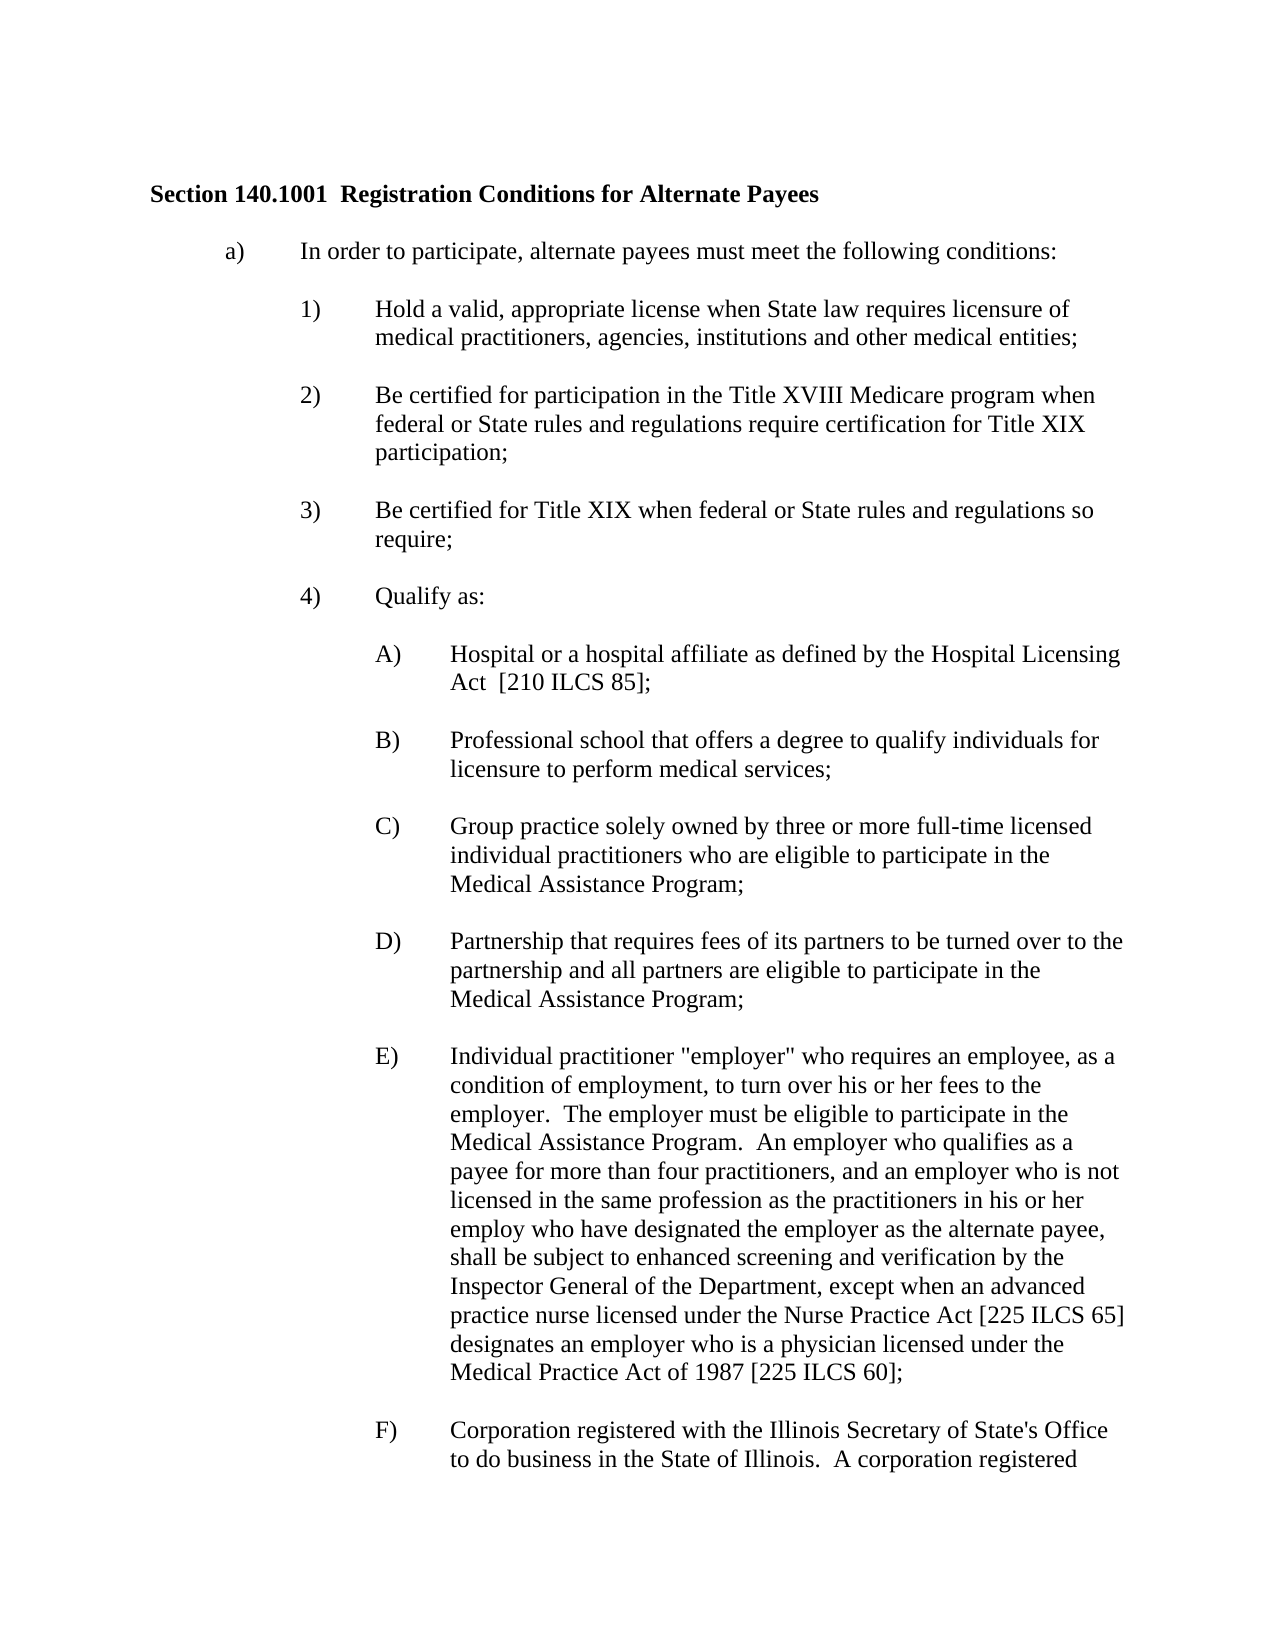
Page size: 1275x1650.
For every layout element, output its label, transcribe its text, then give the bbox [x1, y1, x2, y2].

text 3) Be certified for Title XIX when federal or State rules and regulations so require; [300, 495, 1125, 552]
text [375, 1415, 1125, 1472]
text 1) Hold a valid, appropriate license when State law requires licensure of medical practitioners, agencies, institutions and other medical entities; [300, 294, 1125, 351]
text Section 140.1001 Registration Conditions for Alternate Payees [150, 179, 1125, 207]
text C) Group practice solely owned by three or more full-time licensed individual practitioners who are eligible to participate in the Medical Assistance Program; [375, 811, 1125, 897]
text a) In order to participate, alternate payees must meet the following conditions: [150, 236, 1125, 265]
text A) Hospital or a hospital affiliate as defined by the Hospital Licensing Act [210 ILCS 85]; [375, 639, 1125, 696]
text D) Partnership that requires fees of its partners to be turned over to the partnership and all partners are eligible to participate in the Medical Assistance Program; [375, 926, 1125, 1012]
text B) Professional school that offers a degree to qualify individuals for licensure to perform medical services; [375, 725, 1125, 782]
text E) Individual practitioner "employer" who requires an employee, as a condition of employment, to turn over his or her fees to the employer. The employer must be eligible to participate in the Medical Assistance Program. An employer who qualifies as a payee for more than four practitioners, and an employer who is not licensed in the same profession as the practitioners in his or her employ who have designated the employer as the alternate payee, shall be subject to enhanced screening and verification by the Inspector General of the Department, except when an advanced practice nurse licensed under the Nurse Practice Act [225 ILCS 65] designates an employer who is a physician licensed under the Medical Practice Act of 1987 [225 ILCS 60]; [375, 1041, 1125, 1386]
text 4) Qualify as: [300, 581, 1125, 610]
text 2) Be certified for participation in the Title XVIII Medicare program when federal or State rules and regulations require certification for Title XIX participation; [300, 380, 1125, 466]
